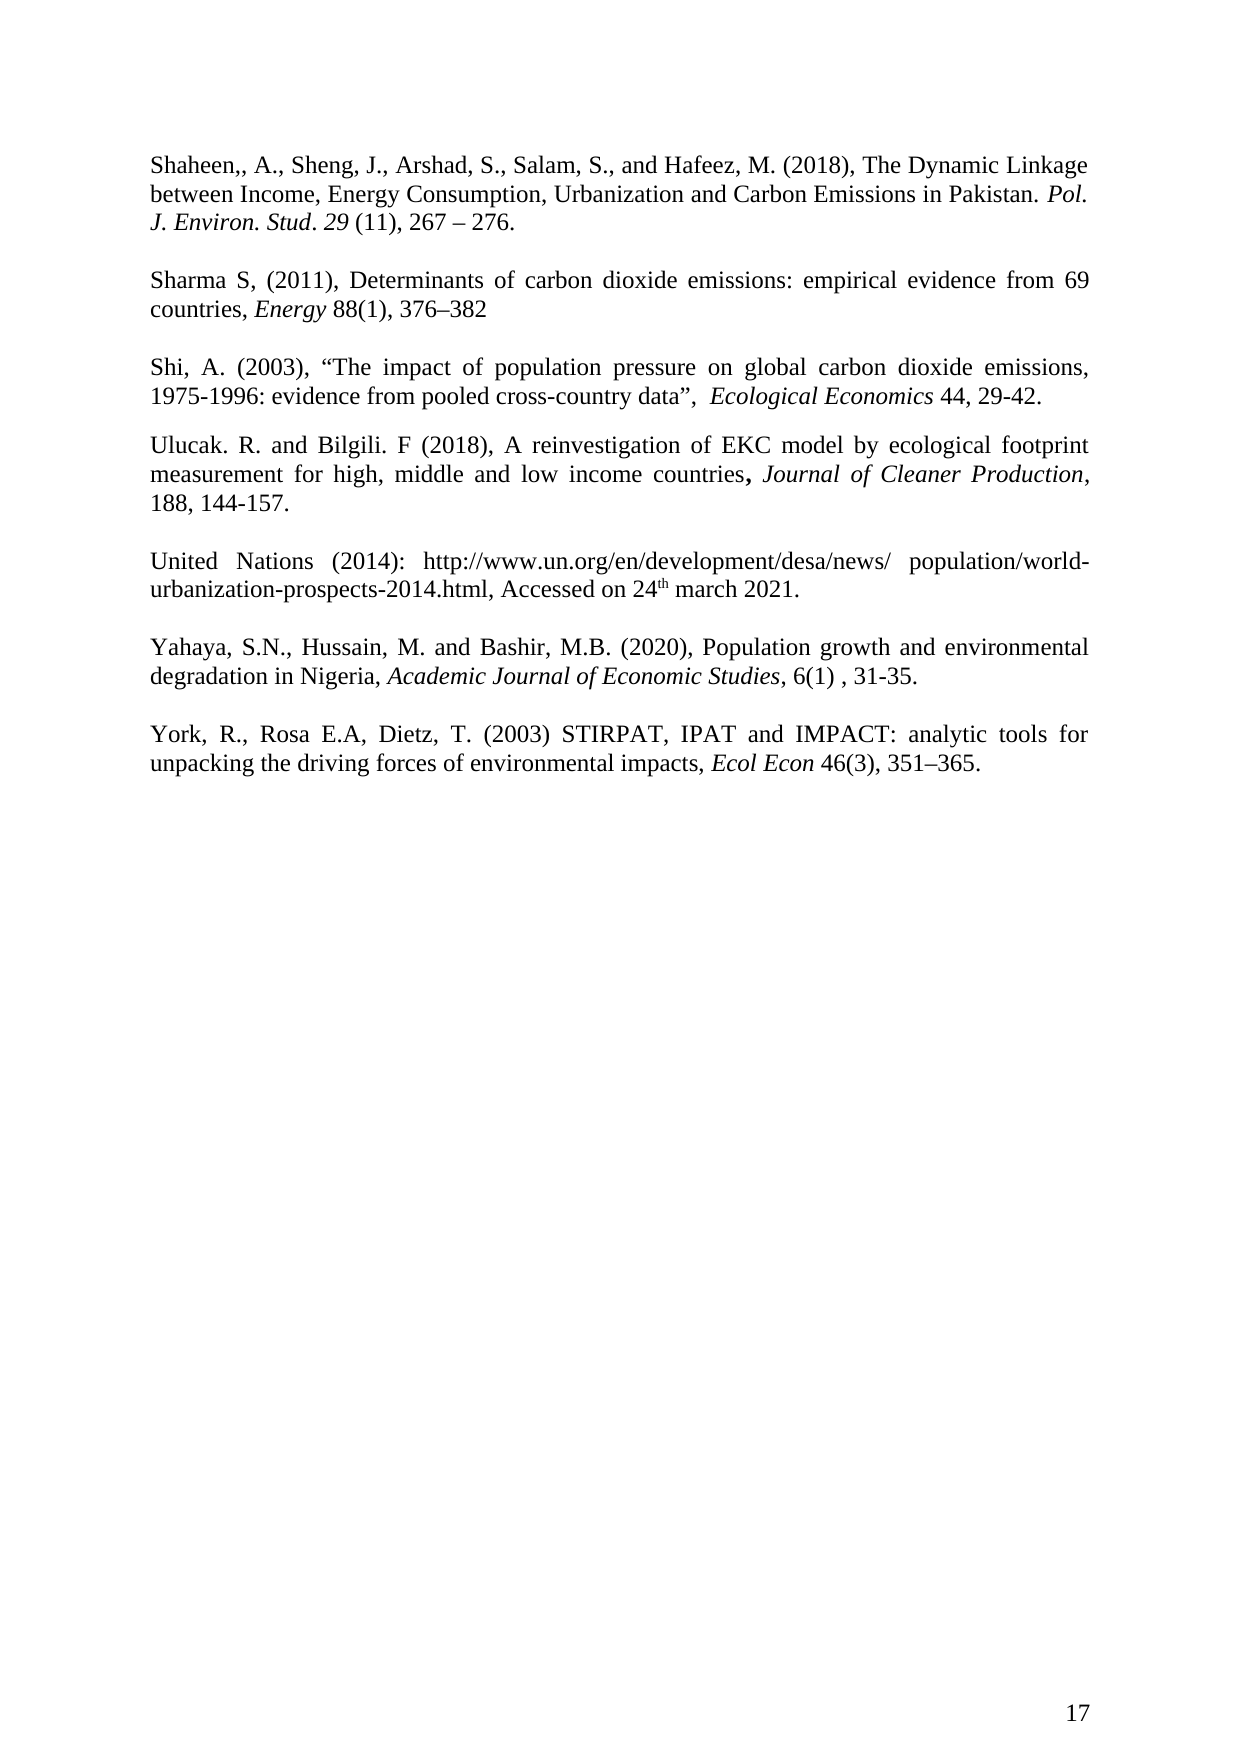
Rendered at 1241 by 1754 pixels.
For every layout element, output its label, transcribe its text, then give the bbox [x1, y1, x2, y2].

text Ulucak. R. and Bilgili. F (2018), A reinvestigation of EKC model by ecological footprint measurement for high, middle and low income countries, Journal of Cleaner Production, 188, 144-157. [150, 430, 1090, 517]
text Shi, A. (2003), “The impact of population pressure on global carbon dioxide emissions, 1975-1996: evidence from pooled cross-country data”, Ecological Economics 44, 29-42. [150, 352, 1090, 409]
text Yahaya, S.N., Hussain, M. and Bashir, M.B. (2020), Population growth and environmental degradation in Nigeria, Academic Journal of Economic Studies, 6(1) , 31-35. [150, 632, 1090, 690]
text United Nations (2014): http://www.un.org/en/development/desa/news/ population/world- urbanization-prospects-2014.html, Accessed on 24th march 2021. [150, 546, 1090, 603]
text Shaheen,, A., Sheng, J., Arshad, S., Salam, S., and Hafeez, M. (2018), The Dynamic Linkage between Income, Energy Consumption, Urbanization and Carbon Emissions in Pakistan. Pol. J. Environ. Stud. 29 (11), 267 – 276. [150, 150, 1090, 236]
text Sharma S, (2011), Determinants of carbon dioxide emissions: empirical evidence from 69 countries, Energy 88(1), 376–382 [150, 265, 1090, 323]
text York, R., Rosa E.A, Dietz, T. (2003) STIRPAT, IPAT and IMPACT: analytic tools for unpacking the driving forces of environmental impacts, Ecol Econ 46(3), 351–365. [150, 719, 1090, 777]
